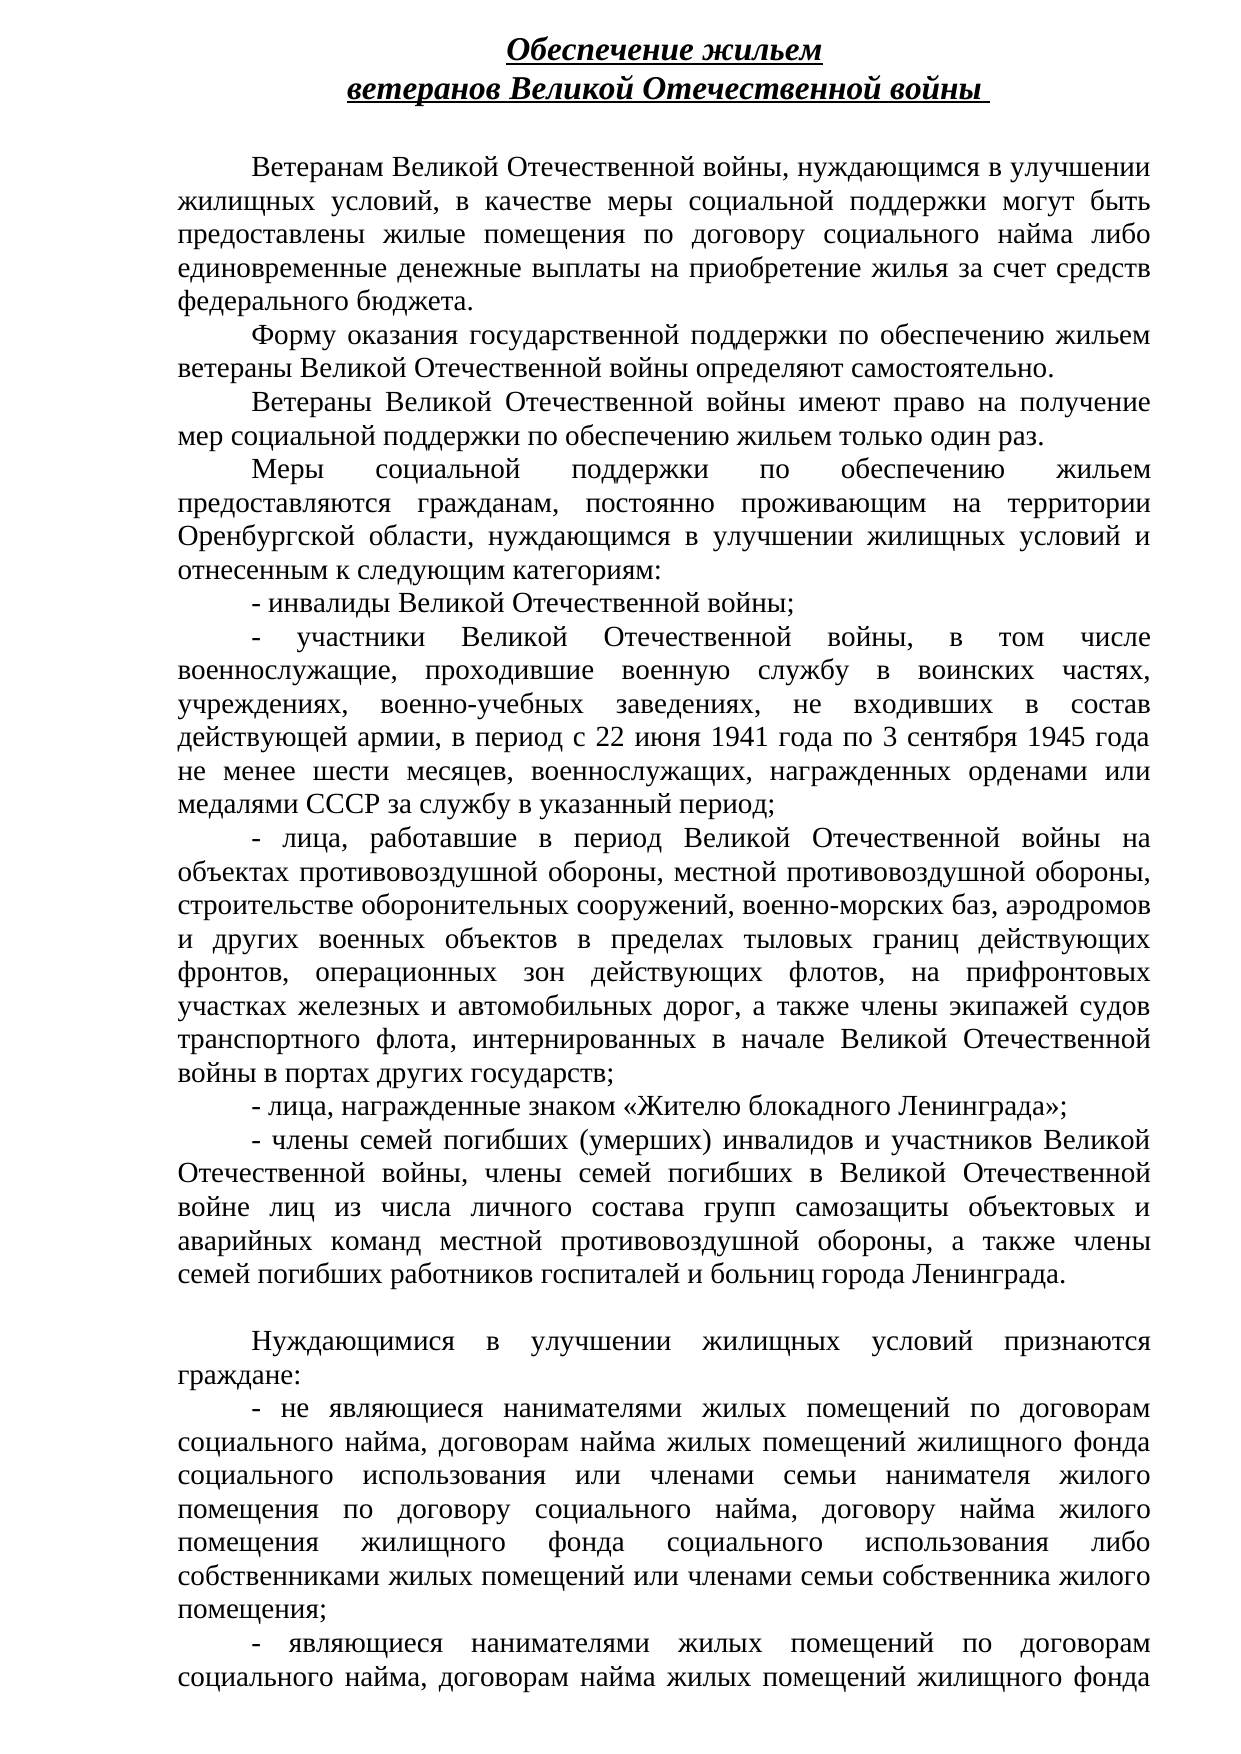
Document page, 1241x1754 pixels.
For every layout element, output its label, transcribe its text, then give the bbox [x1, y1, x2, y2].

text Форму оказания государственной поддержки по обеспечению жильем ветераны Великой Отечественной войны определяют самостоятельно. [177, 317, 1152, 384]
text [177, 1625, 1152, 1692]
text Обеспечение жильем [177, 29, 1152, 68]
text - участники Великой Отечественной войны, в том числе военнослужащие, проходившие военную службу в воинских частях, учреждениях, военно-учебных заведениях, не входивших в состав действующей армии, в период с 22 июня 1941 года по 3 сентября 1945 года не менее шести месяцев, военнослужащих, награжденных орденами или медалями СССР за службу в указанный период; [177, 619, 1152, 820]
text Ветераны Великой Отечественной войны имеют право на получение мер социальной поддержки по обеспечению жильем только один раз. [177, 384, 1152, 451]
text - не являющиеся нанимателями жилых помещений по договорам социального найма, договорам найма жилых помещений жилищного фонда социального использования или членами семьи нанимателя жилого помещения по договору социального найма, договору найма жилого помещения жилищного фонда социального использования либо собственниками жилых помещений или членами семьи собственника жилого помещения; [177, 1390, 1152, 1625]
text - члены семей погибших (умерших) инвалидов и участников Великой Отечественной войны, члены семей погибших в Великой Отечественной войне лиц из числа личного состава групп самозащиты объектовых и аварийных команд местной противовоздушной обороны, а также члены семей погибших работников госпиталей и больниц города Ленинграда. [177, 1122, 1152, 1290]
text - инвалиды Великой Отечественной войны; [177, 585, 1152, 619]
text Меры социальной поддержки по обеспечению жильем предоставляются гражданам, постоянно проживающим на территории Оренбургской области, нуждающимся в улучшении жилищных условий и отнесенным к следующим категориям: [177, 451, 1152, 585]
text - лица, работавшие в период Великой Отечественной войны на объектах противовоздушной обороны, местной противовоздушной обороны, строительстве оборонительных сооружений, военно-морских баз, аэродромов и других военных объектов в пределах тыловых границ действующих фронтов, операционных зон действующих флотов, на прифронтовых участках железных и автомобильных дорог, а также члены экипажей судов транспортного флота, интернированных в начале Великой Отечественной войны в портах других государств; [177, 820, 1152, 1088]
text - лица, награжденные знаком «Жителю блокадного Ленинграда»; [177, 1088, 1152, 1122]
text Ветеранам Великой Отечественной войны, нуждающимся в улучшении жилищных условий, в качестве меры социальной поддержки могут быть предоставлены жилые помещения по договору социального найма либо единовременные денежные выплаты на приобретение жилья за счет средств федерального бюджета. [177, 149, 1152, 317]
text Нуждающимися в улучшении жилищных условий признаются граждане: [177, 1323, 1152, 1390]
text ветеранов Великой Отечественной войны [177, 68, 1152, 106]
